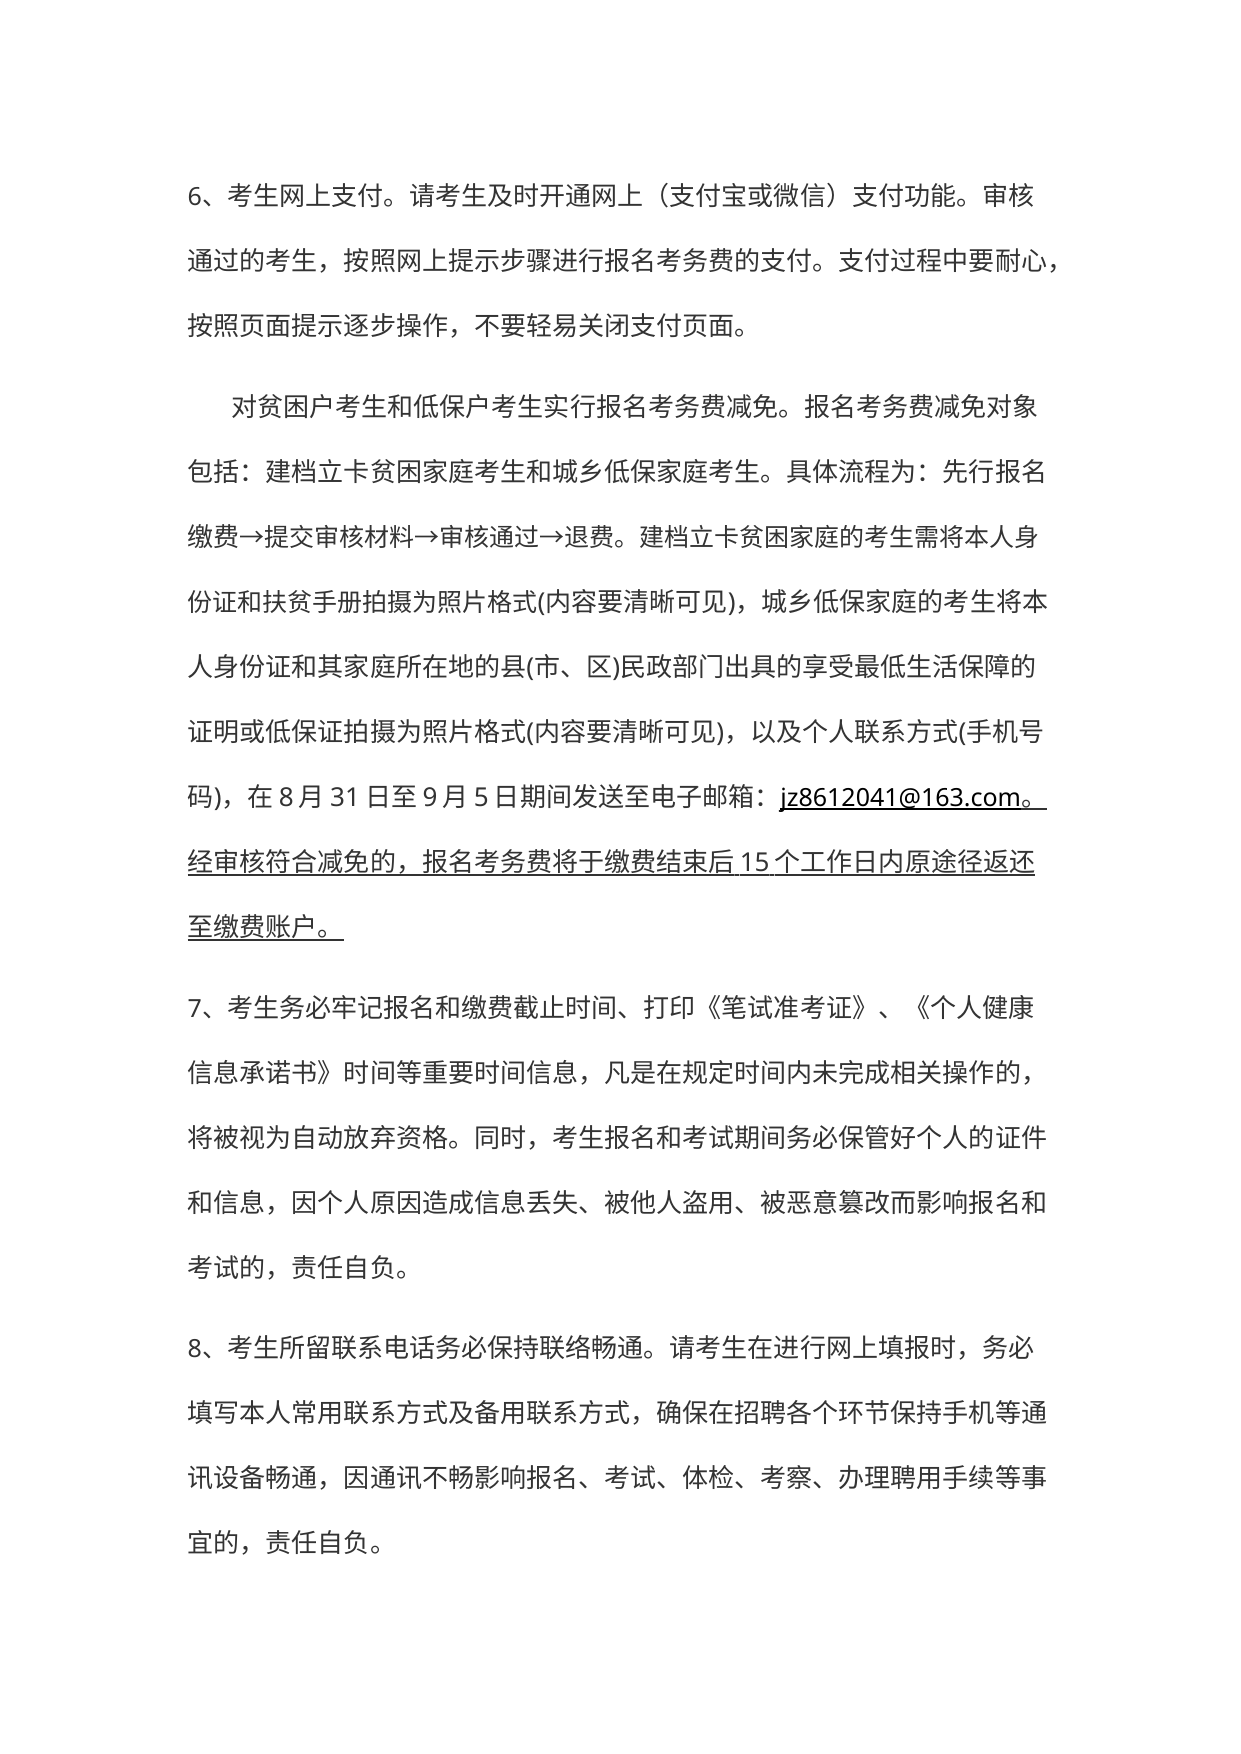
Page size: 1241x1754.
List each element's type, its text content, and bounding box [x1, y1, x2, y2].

text 8、考生所留联系电话务必保持联络畅通。请考生在进行网上填报时，务必填写本人常用联系方式及备用联系方式，确保在招聘各个环节保持手机等通讯设备畅通，因通讯不畅影响报名、考试、体检、考察、办理聘用手续等事宜的，责任自负。 [187, 1314, 1053, 1574]
text 对贫困户考生和低保户考生实行报名考务费减免。报名考务费减免对象包括：建档立卡贫困家庭考生和城乡低保家庭考生。具体流程为：先行报名缴费→提交审核材料→审核通过→退费。建档立卡贫困家庭的考生需将本人身份证和扶贫手册拍摄为照片格式(内容要清晰可见)，城乡低保家庭的考生将本人身份证和其家庭所在地的县(市、区)民政部门出具的享受最低生活保障的证明或低保证拍摄为照片格式(内容要清晰可见)，以及个人联系方式(手机号码)，在8月31日至9月5日期间发送至电子邮箱：jz8612041@163.com。经审核符合减免的，报名考务费将于缴费结束后15个工作日内原途径返还至缴费账户。 [187, 373, 1053, 958]
text 6、考生网上支付。请考生及时开通网上（支付宝或微信）支付功能。审核通过的考生，按照网上提示步骤进行报名考务费的支付。支付过程中要耐心，按照页面提示逐步操作，不要轻易关闭支付页面。 [187, 162, 1053, 357]
text 7、考生务必牢记报名和缴费截止时间、打印《笔试准考证》、《个人健康信息承诺书》时间等重要时间信息，凡是在规定时间内未完成相关操作的，将被视为自动放弃资格。同时，考生报名和考试期间务必保管好个人的证件和信息，因个人原因造成信息丢失、被他人盗用、被恶意篡改而影响报名和考试的，责任自负。 [187, 973, 1053, 1298]
